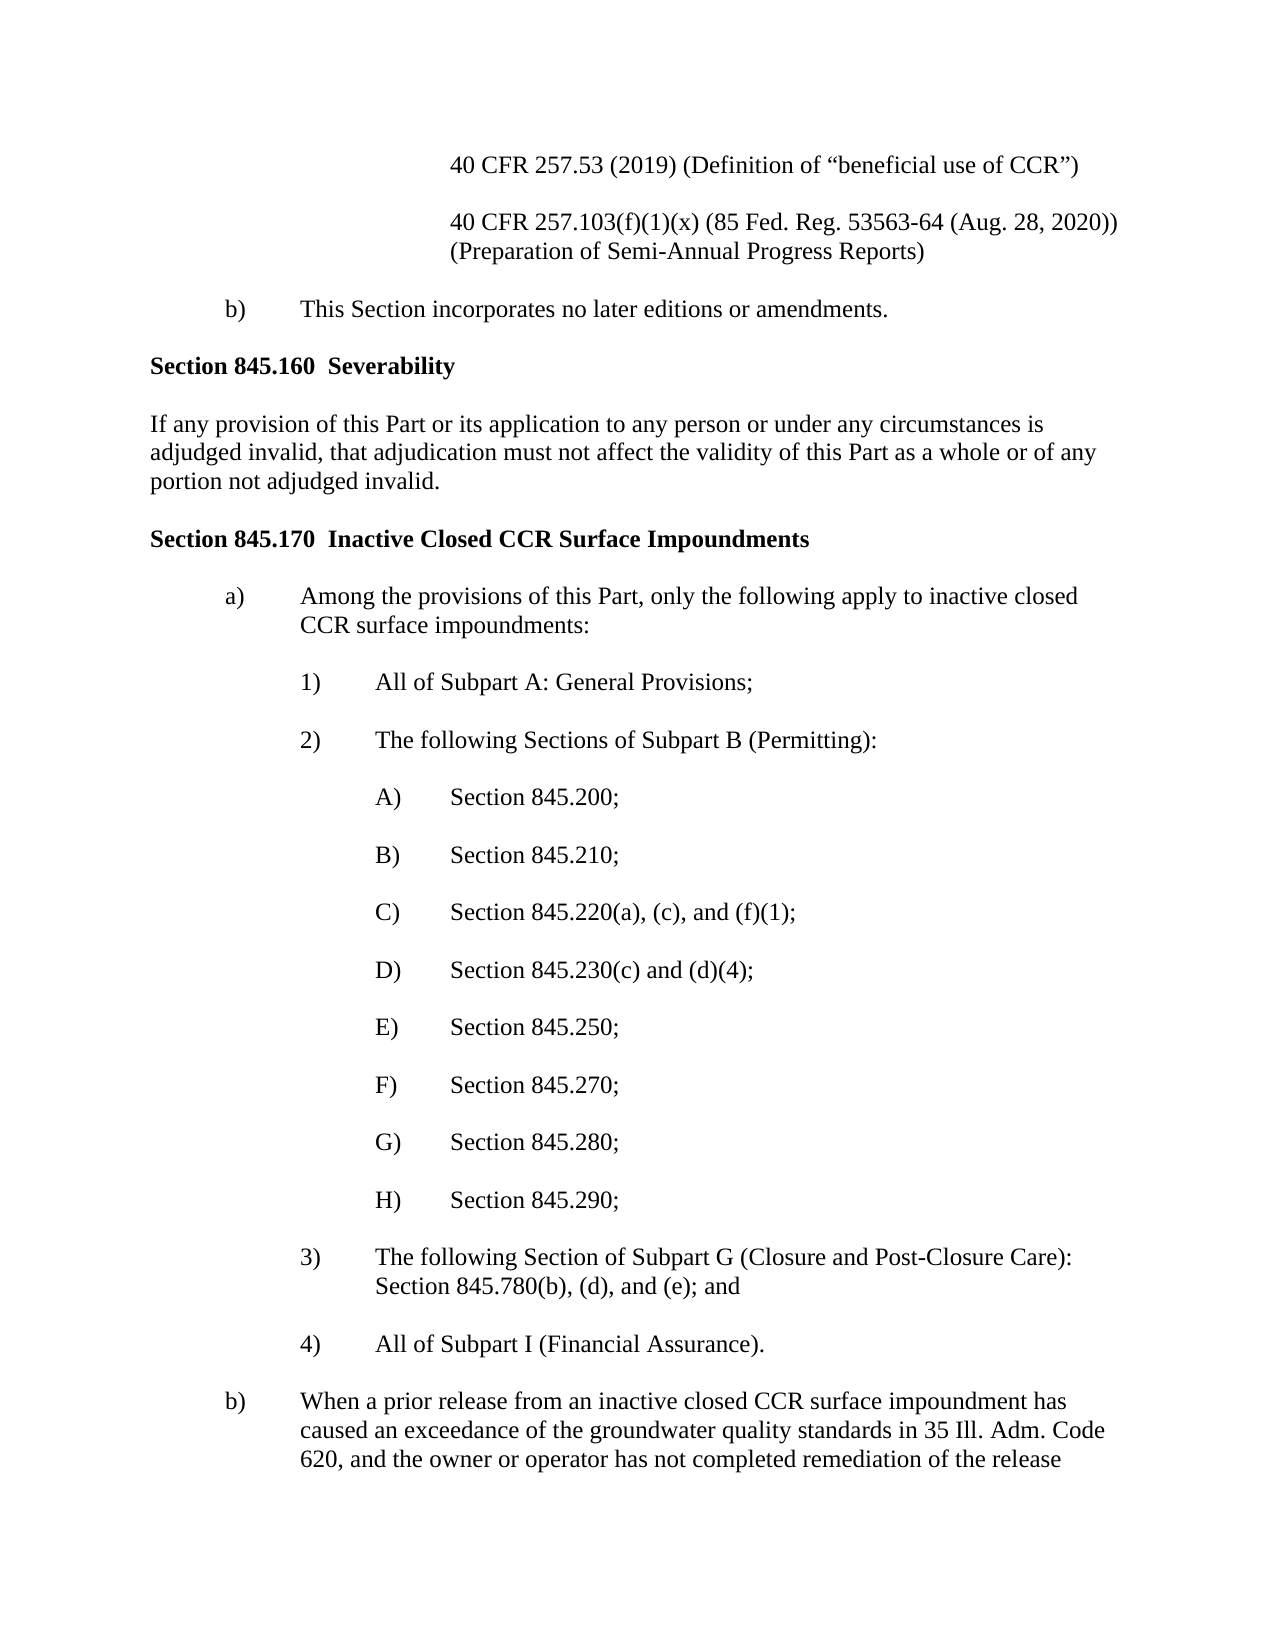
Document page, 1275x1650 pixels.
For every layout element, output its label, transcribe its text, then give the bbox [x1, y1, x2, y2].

text H) Section 845.290; [300, 1185, 1125, 1214]
text Section 845.160 Severability [150, 351, 1125, 380]
text G) Section 845.280; [300, 1127, 1125, 1156]
text 40 CFR 257.53 (2019) (Definition of “beneficial use of CCR”) [150, 150, 1125, 179]
text E) Section 845.250; [300, 1012, 1125, 1041]
text F) Section 845.270; [300, 1070, 1125, 1099]
text D) Section 845.230(c) and (d)(4); [300, 955, 1125, 984]
text 4) All of Subpart I (Financial Assurance). [225, 1329, 1125, 1357]
text 40 CFR 257.103(f)(1)(x) (85 Fed. Reg. 53563-64 (Aug. 28, 2020)) (Preparation of Semi-Annual Progress Reports) [450, 207, 1125, 265]
text Section 845.170 Inactive Closed CCR Surface Impoundments [150, 524, 1125, 552]
text C) Section 845.220(a), (c), and (f)(1); [300, 897, 1125, 926]
text A) Section 845.200; [300, 782, 1125, 811]
text If any provision of this Part or its application to any person or under any circumstances is adjudged invalid, that adjudication must not affect the validity of this Part as a whole or of any portion not adjudged invalid. [150, 409, 1125, 495]
text 3) The following Section of Subpart G (Closure and Post-Closure Care): Section 845.780(b), (d), and (e); and [300, 1242, 1125, 1300]
text 2) The following Sections of Subpart B (Permitting): [225, 725, 1125, 754]
text 1) All of Subpart A: General Provisions; [225, 667, 1125, 696]
text B) Section 845.210; [300, 840, 1125, 869]
text a) Among the provisions of this Part, only the following apply to inactive closed CCR surface impoundments: [225, 581, 1125, 639]
text b) This Section incorporates no later editions or amendments. [225, 294, 1125, 322]
